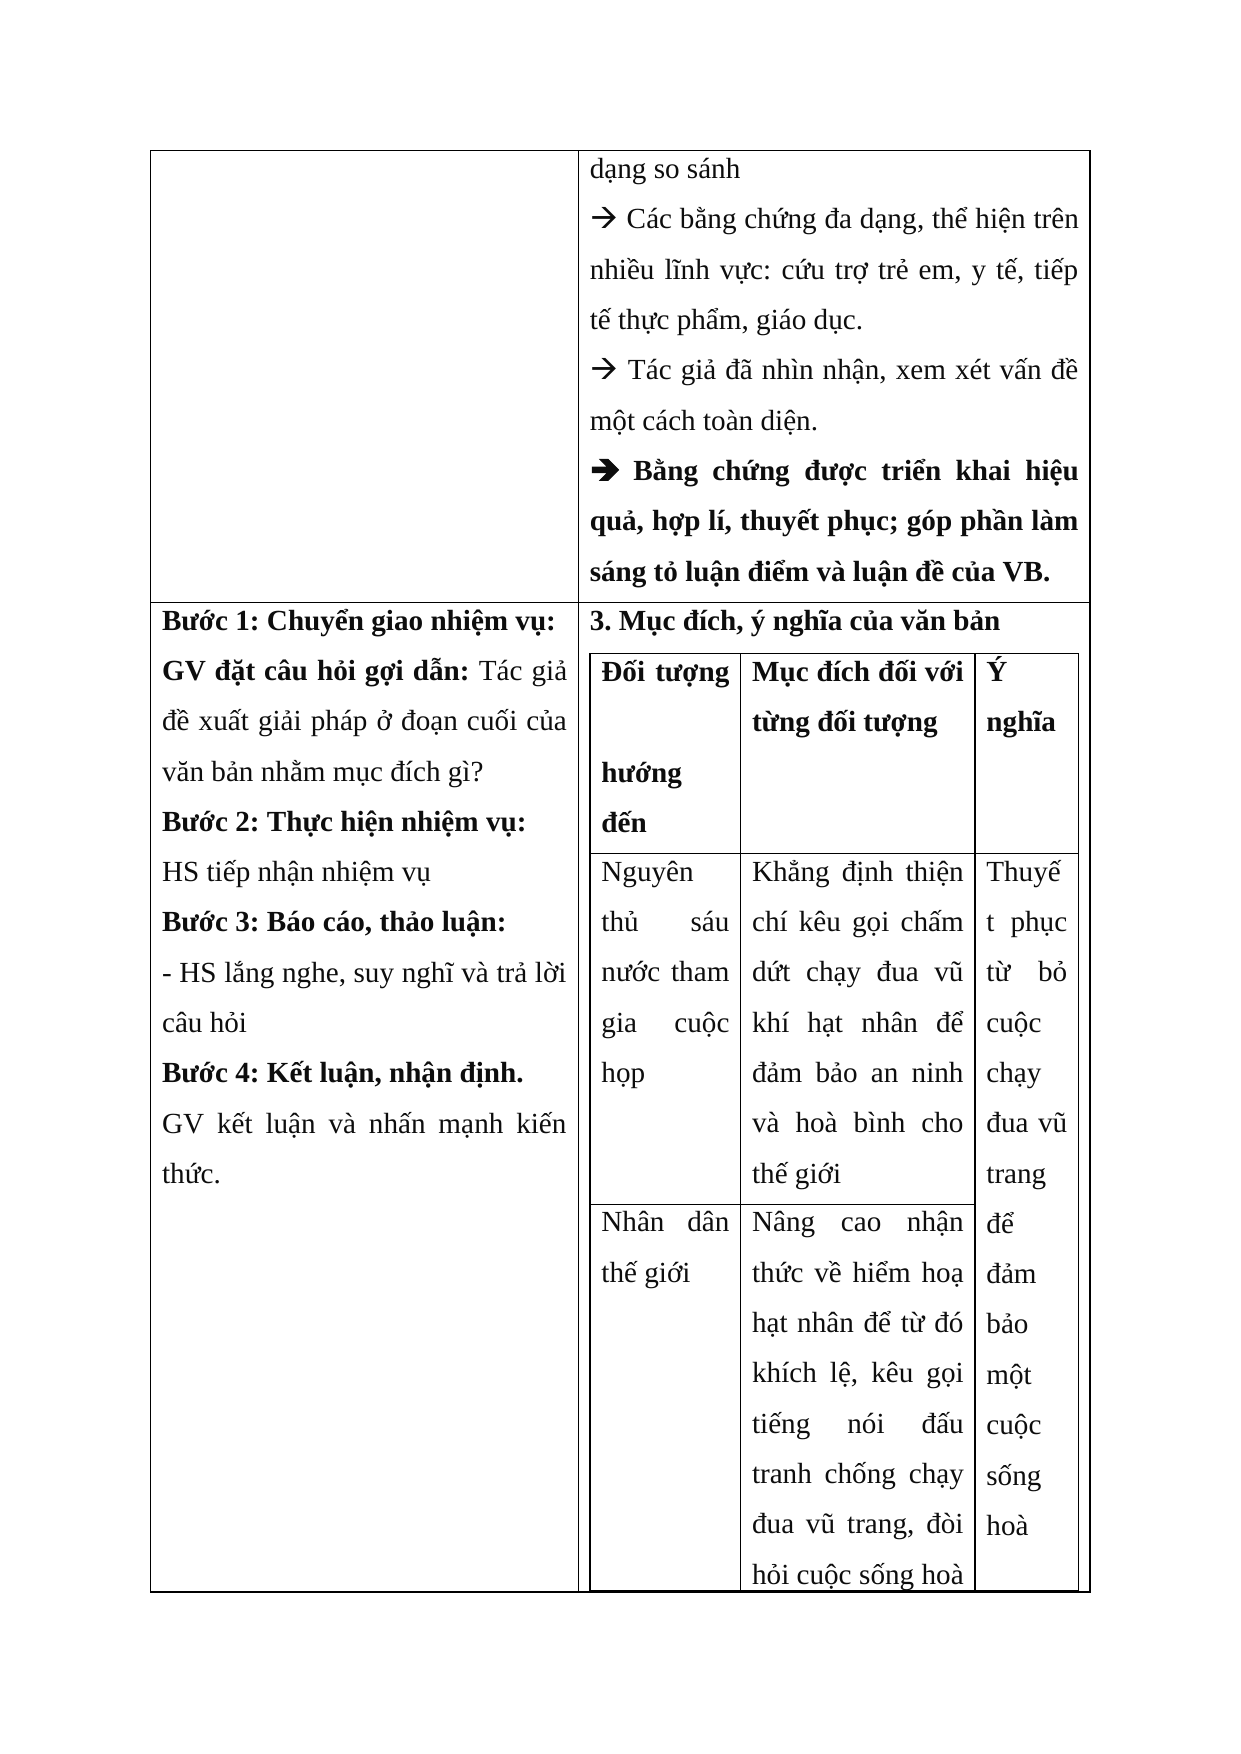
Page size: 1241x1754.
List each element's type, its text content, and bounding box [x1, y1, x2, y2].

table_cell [151, 603, 578, 1591]
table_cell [579, 151, 1089, 602]
table_cell 3. Mục đích, ý nghĩa của văn bản [579, 603, 1089, 1591]
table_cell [151, 151, 578, 602]
